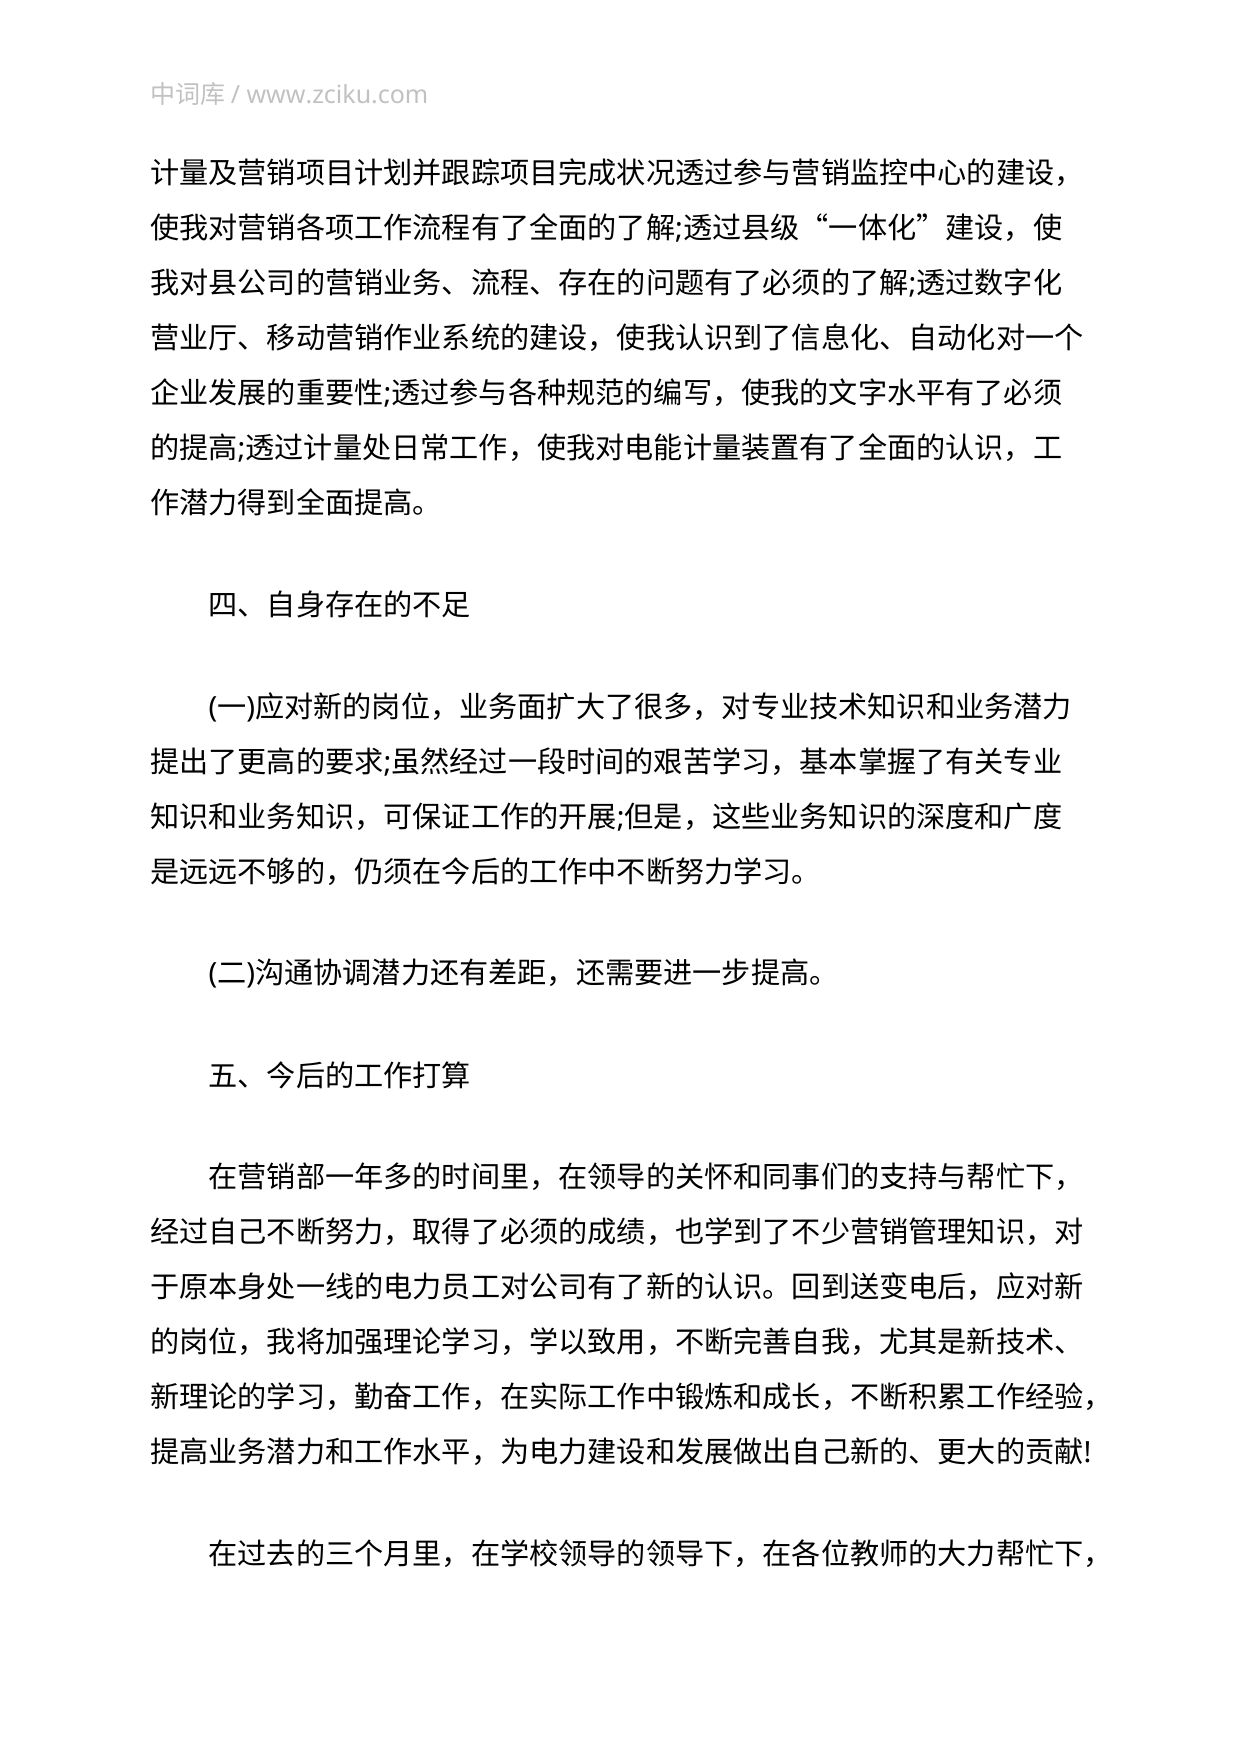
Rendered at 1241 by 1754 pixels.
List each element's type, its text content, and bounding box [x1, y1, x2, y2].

text (二)沟通协调潜力还有差距，还需要进一步提高。 [150, 950, 1090, 992]
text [150, 1530, 1090, 1573]
text 在营销部一年多的时间里，在领导的关怀和同事们的支持与帮忙下，经过自己不断努力，取得了必须的成绩，也学到了不少营销管理知识，对于原本身处一线的电力员工对公司有了新的认识。回到送变电后，应对新的岗位，我将加强理论学习，学以致用，不断完善自我，尤其是新技术、新理论的学习，勤奋工作，在实际工作中锻炼和成长，不断积累工作经验，提高业务潜力和工作水平，为电力建设和发展做出自己新的、更大的贡献! [150, 1154, 1090, 1471]
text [150, 150, 1090, 522]
text (一)应对新的岗位，业务面扩大了很多，对专业技术知识和业务潜力提出了更高的要求;虽然经过一段时间的艰苦学习，基本掌握了有关专业知识和业务知识，可保证工作的开展;但是，这些业务知识的深度和广度是远远不够的，仍须在今后的工作中不断努力学习。 [150, 683, 1090, 891]
text 四、自身存在的不足 [150, 582, 1090, 624]
text 五、今后的工作打算 [150, 1052, 1090, 1094]
